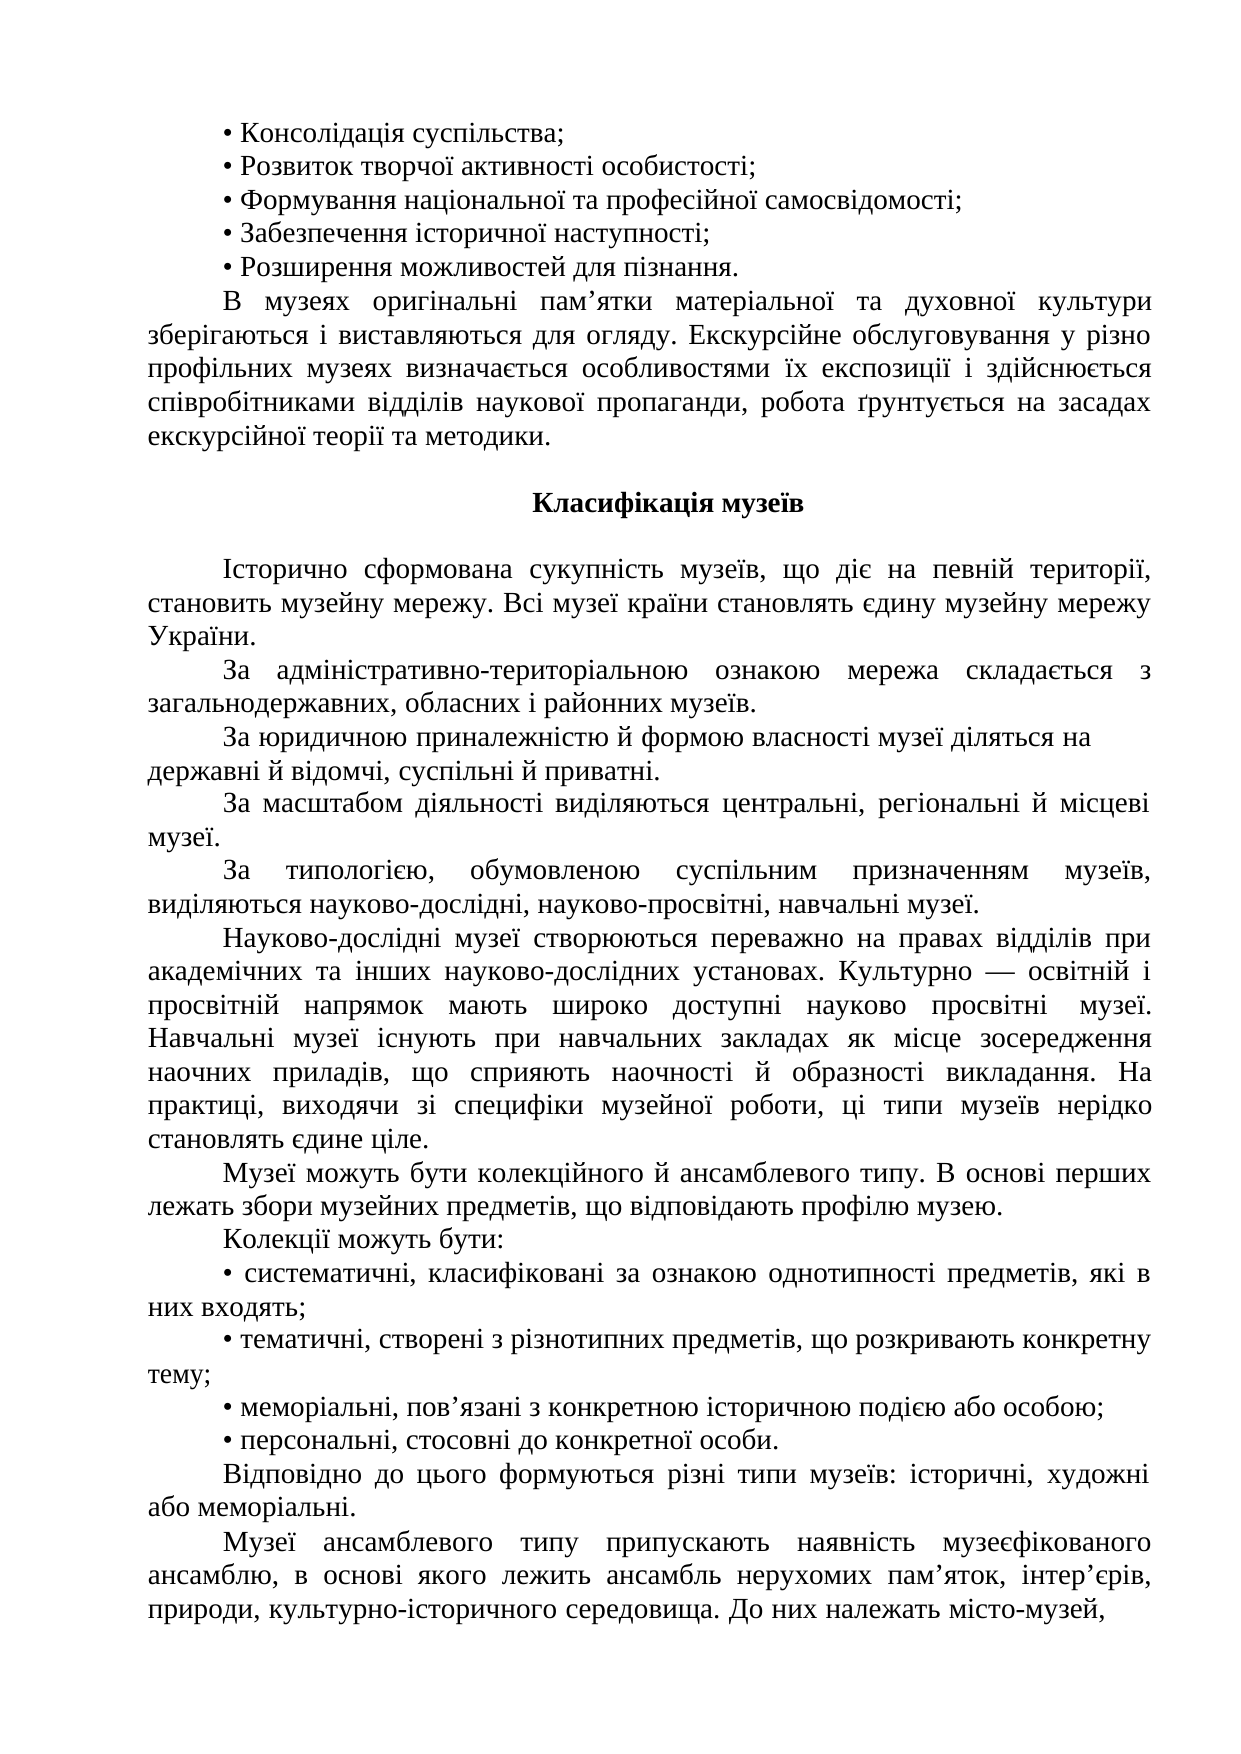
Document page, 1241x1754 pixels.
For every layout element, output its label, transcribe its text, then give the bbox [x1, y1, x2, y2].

subtitle Класифікація музеїв [294, 485, 1042, 518]
text Історично сформована сукупність музеїв, що діє на певній території, становить музейну мережу. Всі музеї країни становлять єдину музейну мережу України. [147, 551, 1152, 652]
list Формування національної та професійної самосвідомості; [222, 182, 1184, 216]
list Розвиток творчої активності особистості; [222, 149, 1184, 182]
text виділяються науково-дослідні, науково-просвітні, навчальні музеї. [147, 886, 1184, 920]
text або меморіальні. [148, 1490, 1184, 1523]
text За типологією, обумовленою суспільним призначенням музеїв, [223, 853, 1184, 886]
text Музеї ансамблевого типу припускають наявність музеєфікованого ансамблю, в основі якого лежить ансамбль нерухомих пам’яток, інтер’єрів, природи, культурно-історичного середовища. До них належать місто-музей, [148, 1524, 1152, 1624]
list Консолідація суспільства; [222, 115, 1184, 149]
list Розширення можливостей для пізнання. [222, 250, 1184, 283]
text тему; [148, 1356, 214, 1389]
text За юридичною приналежністю й формою власності музеї діляться на державні й відомчі, суспільні й приватні. [147, 719, 1184, 786]
text музеї. [148, 820, 1184, 853]
text В музеях оригінальні пам’ятки матеріальної та духовної культури зберігаються і виставляються для огляду. Екскурсійне обслуговування у різно профільних музеях визначається особливостями їх експозиції і здійснюється співробітниками відділів наукової пропаганди, робота ґрунтується на засадах екскурсійної теорії та методики. [147, 283, 1152, 451]
list меморіальні, пов’язані з конкретною історичною подією або особою; [222, 1389, 1184, 1423]
list персональні, стосовні до конкретної особи. [222, 1423, 1184, 1456]
list Забезпечення історичної наступності; [222, 216, 1184, 249]
text Колекції можуть бути: [223, 1222, 1184, 1255]
text За масштабом діяльності виділяються центральні, регіональні й місцеві [223, 786, 1184, 820]
text За адміністративно-територіальною ознакою мережа складається з загальнодержавних, обласних і районних музеїв. [147, 652, 1151, 719]
text Відповідно до цього формуються різні типи музеїв: історичні, художні [223, 1456, 1184, 1490]
list тематичні, створені з різнотипних предметів, що розкривають конкретну [222, 1322, 1184, 1356]
list систематичні, класифіковані за ознакою однотипності предметів, які в них входять; [148, 1255, 1152, 1322]
text Музеї можуть бути колекційного й ансамблевого типу. В основі перших лежать збори музейних предметів, що відповідають профілю музею. [148, 1155, 1152, 1222]
text Науково-дослідні музеї створюються переважно на правах відділів при академічних та інших науково-дослідних установах. Культурно — освітній і просвітній напрямок мають широко доступні науково просвітні музеї. Навчальні музеї існують при навчальних закладах як місце зосередження наочних приладів, що сприяють наочності й образності викладання. На практиці, виходячи зі специфіки музейної роботи, ці типи музеїв нерідко становлять єдине ціле. [148, 920, 1152, 1154]
